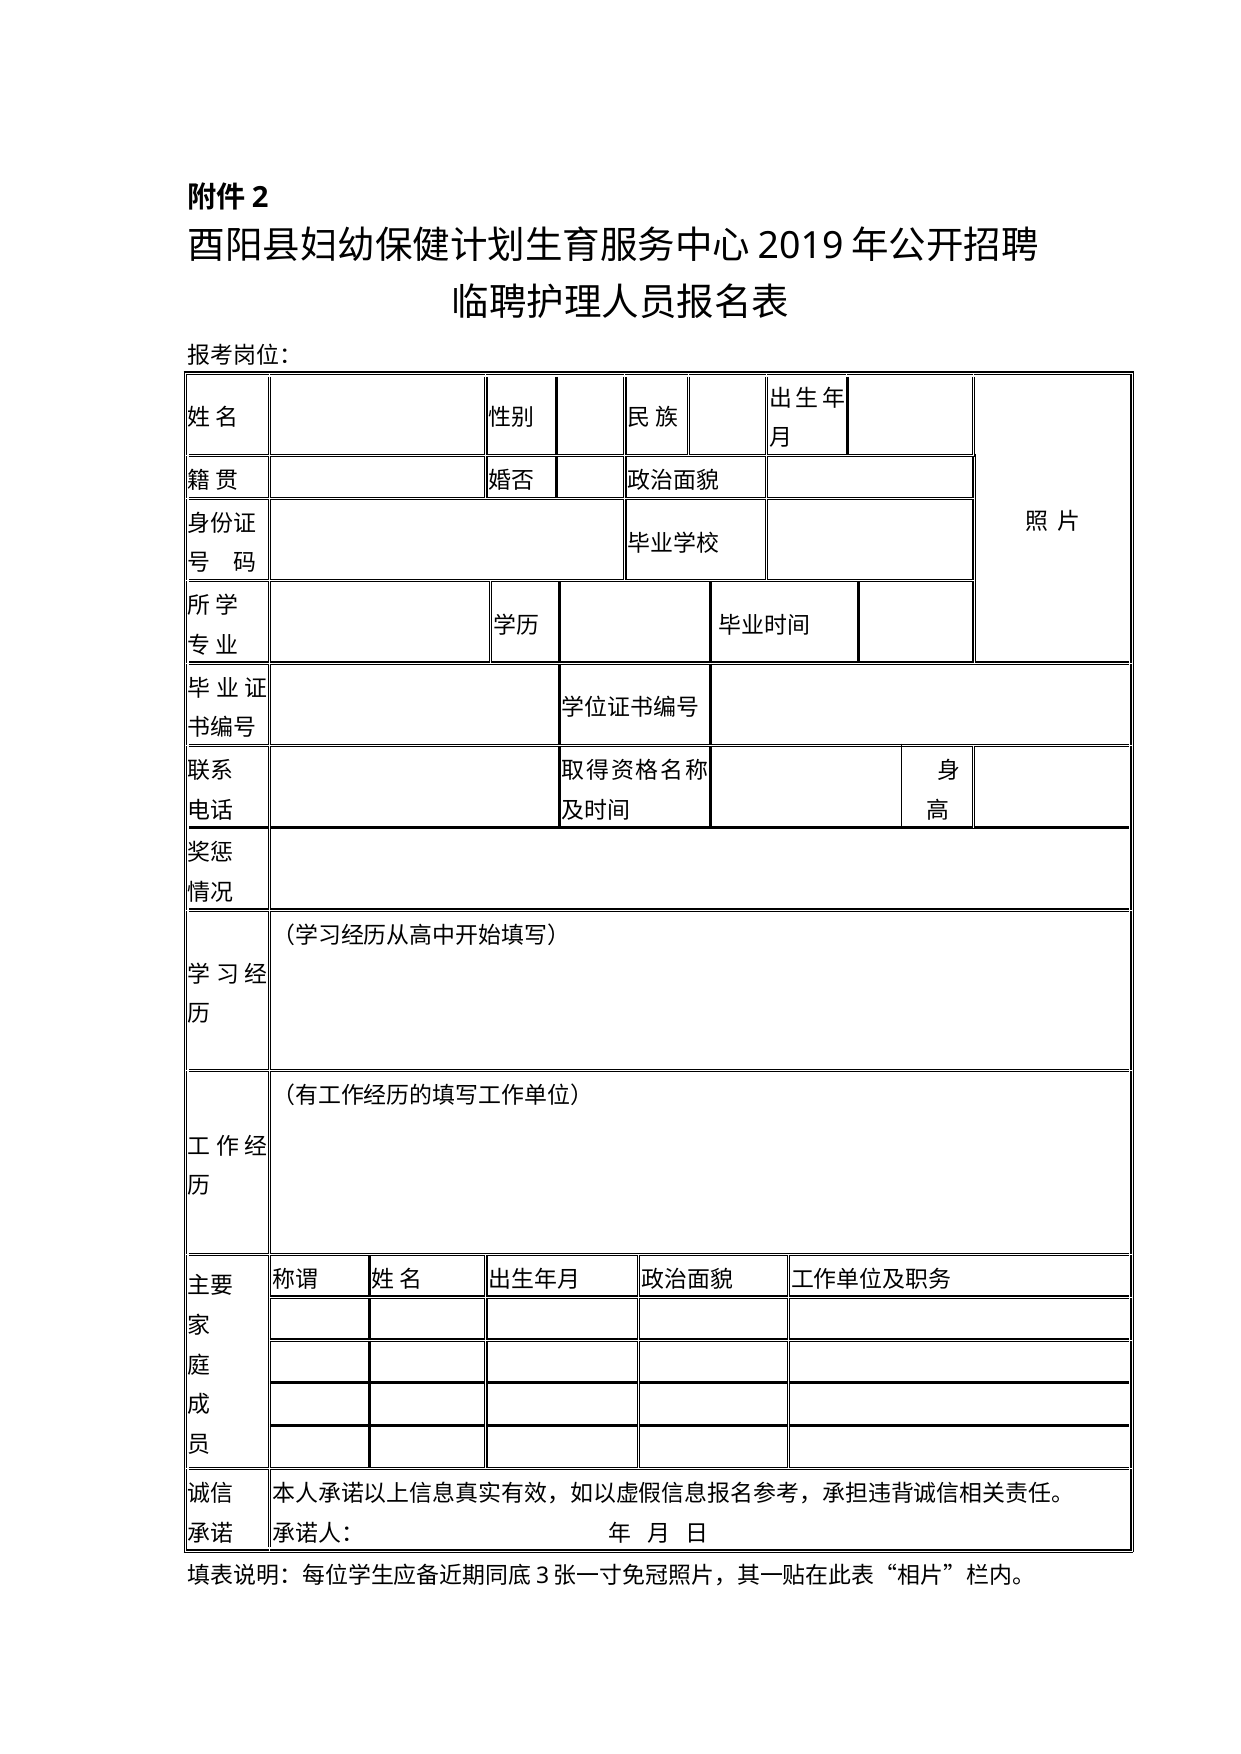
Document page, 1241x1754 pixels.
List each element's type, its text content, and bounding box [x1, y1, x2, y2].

table_header 出生年月 [767, 373, 847, 453]
table_header [270, 373, 486, 453]
table_cell （有工作经历的填写工作单位） [270, 1069, 1132, 1253]
table_cell 工作经历 [185, 1069, 270, 1253]
table_cell [790, 1338, 1131, 1381]
table_cell 称谓 [271, 1256, 368, 1295]
table_cell [271, 1342, 368, 1381]
table_cell 主要 家 庭 成 员 [185, 1253, 270, 1467]
table_cell [488, 1427, 637, 1467]
table_cell 籍 贯 [187, 454, 268, 496]
table_cell [371, 1299, 484, 1338]
table_cell 工作单位及职务 [789, 1253, 1132, 1295]
table_cell [271, 1299, 368, 1338]
table_cell 联系 电话 [187, 744, 268, 826]
table_cell （学习经历从高中开始填写） [271, 908, 1131, 1069]
table_cell [790, 1381, 1130, 1424]
text 附件2 [187, 162, 1053, 227]
table_cell [790, 1424, 1130, 1467]
table_cell 学位证书编号 [561, 665, 709, 743]
text 酉阳县妇幼保健计划生育服务中心2019年公开招聘 [187, 227, 1053, 267]
table_cell [271, 457, 484, 496]
table_cell [640, 1427, 787, 1467]
table_cell [271, 500, 623, 579]
table_cell 本人承诺以上信息真实有效，如以虚假信息报名参考，承担违背诚信相关责任。 承诺人： 年 月 日 [270, 1467, 1132, 1549]
table_cell [271, 582, 489, 661]
table_header [847, 375, 974, 453]
table_header 照 片 [974, 375, 1130, 661]
table_cell [271, 665, 558, 743]
text 报考岗位： [187, 332, 1053, 371]
table_cell 出生年月 [488, 1256, 637, 1295]
table_cell [640, 1299, 787, 1338]
table_cell 身高 [902, 747, 972, 826]
table_header [689, 375, 767, 453]
table_cell [975, 744, 1131, 826]
table_cell [488, 1384, 637, 1424]
text 填表说明：每位学生应备近期同底3张一寸免冠照片，其一贴在此表“相片”栏内。 [187, 1553, 1053, 1592]
table_cell [488, 1299, 637, 1338]
table_cell 毕业时间 [712, 582, 857, 661]
table_cell [371, 1384, 484, 1424]
table_cell [271, 1384, 368, 1424]
table_cell [640, 1384, 787, 1424]
table_cell [271, 826, 1130, 908]
table_cell [860, 582, 972, 661]
table_cell [371, 1427, 484, 1467]
table_cell 政治面貌 [627, 457, 765, 496]
table_cell 婚否 [488, 457, 555, 496]
table_cell [371, 1342, 484, 1381]
table_cell 奖惩 情况 [187, 826, 268, 908]
table_header 民 族 [625, 375, 689, 453]
table_cell [488, 1342, 637, 1381]
table_cell 身份证 号 码 [187, 496, 268, 579]
table_header 姓 名 [187, 375, 270, 453]
table_cell [712, 661, 1131, 743]
table_cell 毕业证书编号 [187, 661, 268, 743]
table_cell [640, 1342, 787, 1381]
table_cell 学历 [492, 582, 558, 661]
table_cell 诚信 承诺 [185, 1467, 270, 1549]
table_cell [768, 457, 972, 496]
table_cell [768, 500, 972, 579]
table_cell [712, 747, 901, 826]
table_cell [558, 457, 623, 496]
table_cell 学习经历 [187, 908, 268, 1069]
table_cell 政治面貌 [640, 1256, 787, 1295]
table_header 性别 [486, 375, 556, 453]
table_header [556, 373, 625, 453]
table_cell 所 学 专 业 [185, 579, 270, 661]
table_cell [561, 582, 709, 661]
table_cell [790, 1295, 1131, 1338]
table_cell [271, 1427, 368, 1467]
table_cell 毕业学校 [627, 500, 765, 579]
table_cell [271, 747, 558, 826]
table_cell 姓 名 [371, 1256, 484, 1295]
table_cell 取得资格名称及时间 [561, 747, 709, 826]
text 临聘护理人员报名表 [187, 267, 1053, 332]
